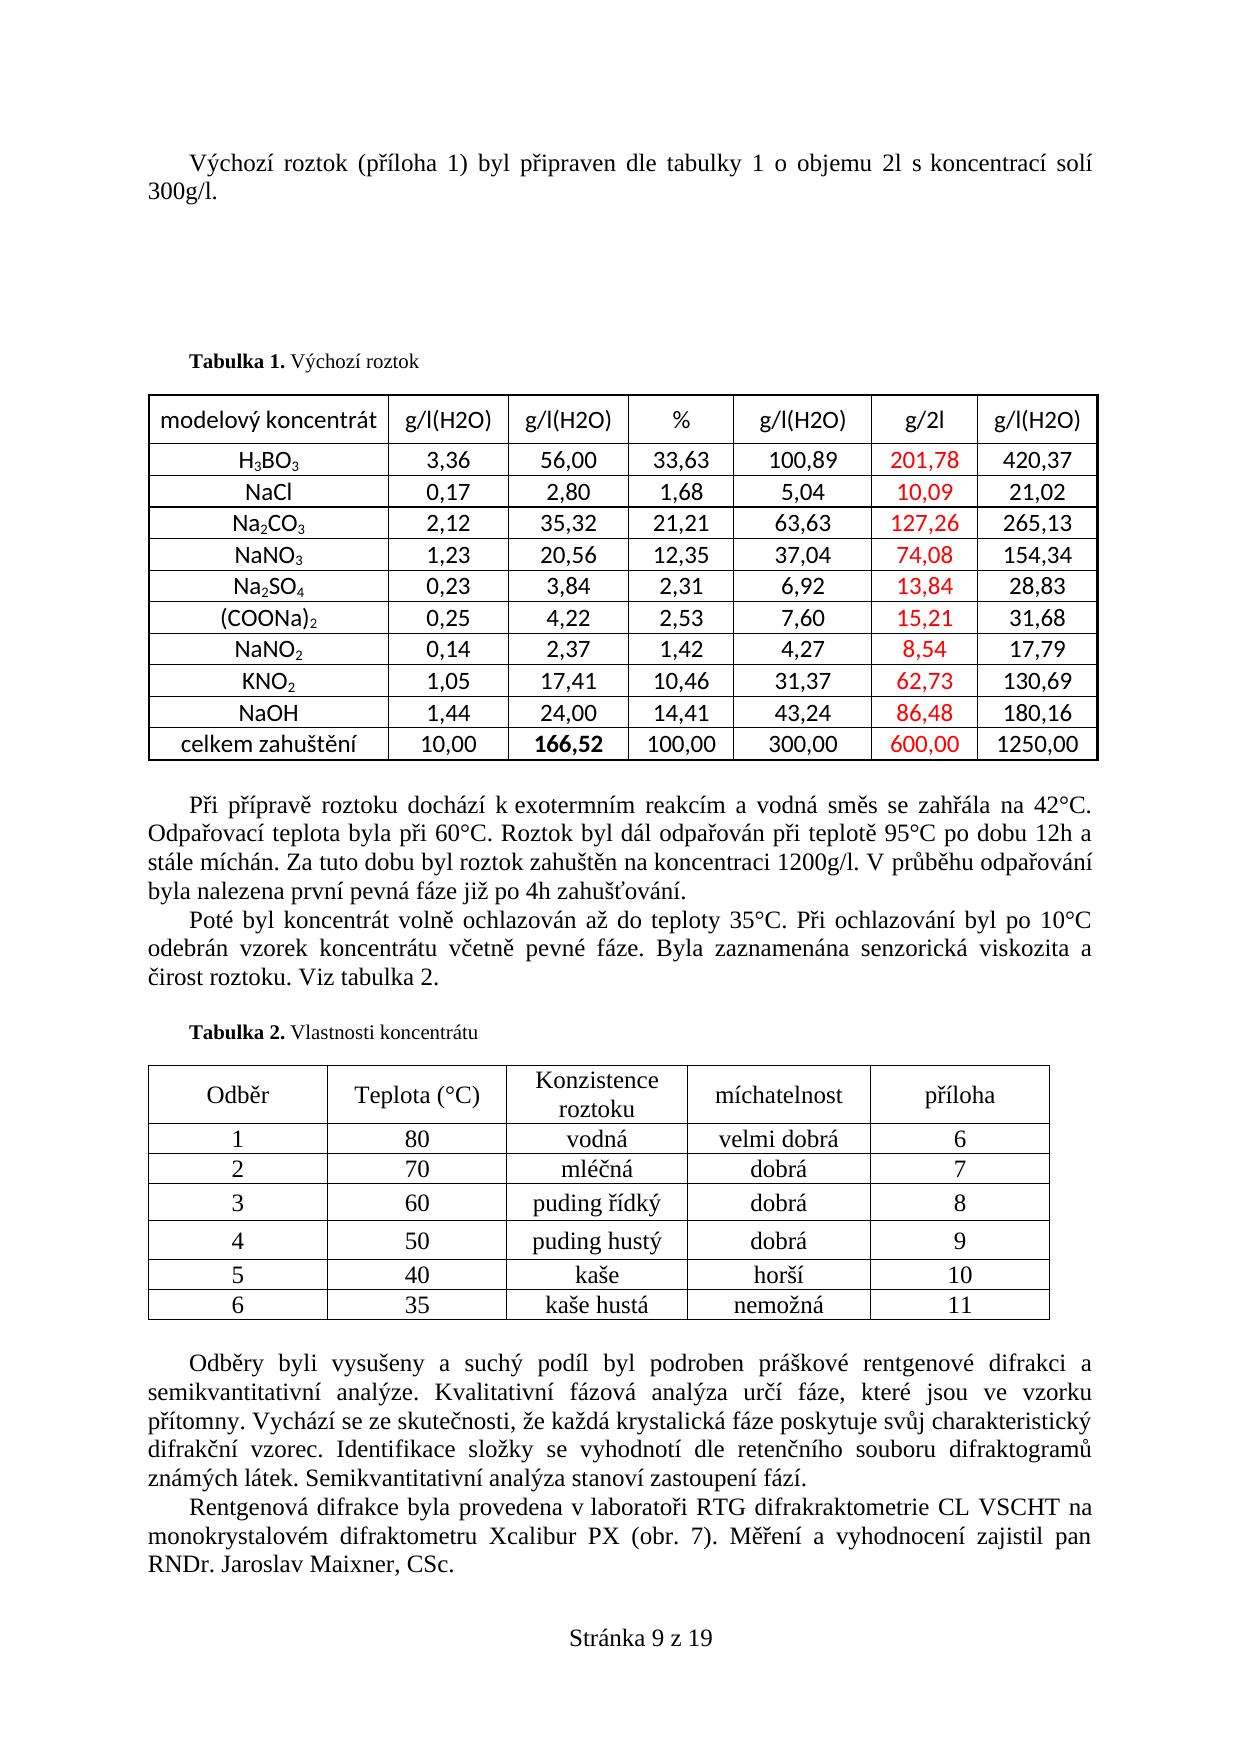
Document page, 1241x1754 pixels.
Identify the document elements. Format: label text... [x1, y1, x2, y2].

table_cell 154,34 [978, 539, 1096, 569]
table_cell velmi dobrá [688, 1124, 870, 1153]
table_cell 1,05 [389, 665, 508, 696]
table_header příloha [871, 1066, 1049, 1123]
table_cell 35 [328, 1290, 506, 1318]
table_cell 2,37 [509, 634, 628, 664]
table_cell horší [688, 1260, 870, 1289]
table_header Konzistence roztoku [507, 1066, 687, 1123]
table_header % [629, 396, 733, 443]
table_cell 7,60 [734, 602, 871, 633]
table_cell 1,44 [389, 697, 508, 727]
table_cell 56,00 [509, 444, 628, 475]
table_cell 24,00 [509, 697, 628, 727]
table_cell 6 [871, 1124, 1049, 1153]
table_cell 14,41 [629, 697, 733, 727]
table_cell 20,56 [509, 539, 628, 569]
table_cell dobrá [688, 1221, 870, 1259]
table_cell nemožná [688, 1290, 870, 1318]
table_cell 12,35 [629, 539, 733, 569]
table_header g/l(H2O) [734, 396, 871, 443]
table_cell 70 [328, 1154, 506, 1183]
table_cell 40 [328, 1260, 506, 1289]
table_cell 63,63 [734, 508, 871, 538]
table_cell 6 [149, 1290, 327, 1318]
table_cell 4,22 [509, 602, 628, 633]
table_cell 166,52 [509, 728, 628, 759]
table_cell 17,79 [978, 634, 1096, 664]
table_cell 31,68 [978, 602, 1096, 633]
table_cell 37,04 [734, 539, 871, 569]
table_cell 100,89 [734, 444, 871, 475]
table_cell 17,41 [509, 665, 628, 696]
table_cell 1 [149, 1124, 327, 1153]
table_cell 300,00 [734, 728, 871, 759]
table_cell 60 [328, 1184, 506, 1220]
table_cell NaNO3 [150, 539, 388, 569]
table_cell 130,69 [978, 665, 1096, 696]
table_cell 1250,00 [978, 728, 1096, 759]
table_cell 13,84 [872, 571, 977, 601]
table_cell 33,63 [629, 444, 733, 475]
table_cell 74,08 [872, 539, 977, 569]
table_cell 21,02 [978, 476, 1096, 506]
table_header g/l(H2O) [509, 396, 628, 443]
table_cell 5,04 [734, 476, 871, 506]
table_cell 10,00 [389, 728, 508, 759]
table_cell kaše [507, 1260, 687, 1289]
table_cell (COONa)2 [150, 602, 388, 633]
text Tabulka 2. Vlastnosti koncentrátu [148, 1020, 1093, 1044]
table_cell 3,36 [389, 444, 508, 475]
table_cell 201,78 [872, 444, 977, 475]
table_cell 2,53 [629, 602, 733, 633]
table_cell 8 [871, 1184, 1049, 1220]
table_header modelový koncentrát [150, 396, 388, 443]
table_header g/l(H2O) [389, 396, 508, 443]
table_cell 43,24 [734, 697, 871, 727]
table_cell 3 [149, 1184, 327, 1220]
table_cell 31,37 [734, 665, 871, 696]
text Odběry byli vysušeny a suchý podíl byl podroben práškové rentgenové difrakci a semikvantitativní analýze. Kvalitativní fázová analýza určí fáze, které jsou ve vzorku přítomny. Vychází se ze skutečnosti, že každá krystalická fáze poskytuje svůj charakteristický difrakční vzorec. Identifikace složky se vyhodnotí dle retenčního souboru difraktogramů známých látek. Semikvantitativní analýza stanoví zastoupení fází. [148, 1348, 1093, 1492]
table_cell 1,23 [389, 539, 508, 569]
table_cell 5 [149, 1260, 327, 1289]
table_cell 6,92 [734, 571, 871, 601]
table_cell 0,23 [389, 571, 508, 601]
table_cell mléčná [507, 1154, 687, 1183]
table_cell 62,73 [872, 665, 977, 696]
table_cell 180,16 [978, 697, 1096, 727]
table_header Odběr [149, 1066, 327, 1123]
table_cell 10 [871, 1260, 1049, 1289]
table_cell 1,68 [629, 476, 733, 506]
table_cell Na2CO3 [150, 508, 388, 538]
table_cell 8,54 [872, 634, 977, 664]
table_cell 2,80 [509, 476, 628, 506]
table_cell 0,25 [389, 602, 508, 633]
table_cell vodná [507, 1124, 687, 1153]
table_header Teplota (°C) [328, 1066, 506, 1123]
table_cell 2,12 [389, 508, 508, 538]
table_cell 15,21 [872, 602, 977, 633]
table_cell puding řídký [507, 1184, 687, 1220]
table_cell 50 [328, 1221, 506, 1259]
table_cell NaNO2 [150, 634, 388, 664]
table_cell NaOH [150, 697, 388, 727]
text Rentgenová difrakce byla provedena v laboratoři RTG difrakraktometrie CL VSCHT na monokrystalovém difraktometru Xcalibur PX (obr. 7). Měření a vyhodnocení zajistil pan RNDr. Jaroslav Maixner, CSc. [148, 1492, 1093, 1578]
table_cell kaše hustá [507, 1290, 687, 1318]
table_cell dobrá [688, 1154, 870, 1183]
table_cell 127,26 [872, 508, 977, 538]
table_cell 7 [871, 1154, 1049, 1183]
table_cell 86,48 [872, 697, 977, 727]
table_cell 100,00 [629, 728, 733, 759]
text Poté byl koncentrát volně ochlazován až do teploty 35°C. Při ochlazování byl po 10°C odebrán vzorek koncentrátu včetně pevné fáze. Byla zaznamenána senzorická viskozita a čirost roztoku. Viz tabulka 2. [148, 905, 1093, 991]
table_cell 0,17 [389, 476, 508, 506]
table_cell Na2SO4 [150, 571, 388, 601]
table_cell 4 [149, 1221, 327, 1259]
table_cell KNO2 [150, 665, 388, 696]
table_cell 80 [328, 1124, 506, 1153]
table_cell 35,32 [509, 508, 628, 538]
text Výchozí roztok (příloha 1) byl připraven dle tabulky 1 o objemu 2l s koncentrací solí 300g/l. [148, 148, 1093, 205]
table_cell 9 [871, 1221, 1049, 1259]
table_cell 420,37 [978, 444, 1096, 475]
table_cell dobrá [688, 1184, 870, 1220]
table_header míchatelnost [688, 1066, 870, 1123]
table_cell 10,46 [629, 665, 733, 696]
table_cell NaCl [150, 476, 388, 506]
table_cell 600,00 [872, 728, 977, 759]
table_cell 11 [871, 1290, 1049, 1318]
table_cell 2 [149, 1154, 327, 1183]
text Tabulka 1. Výchozí roztok [148, 349, 1093, 373]
text Při přípravě roztoku dochází k exotermním reakcím a vodná směs se zahřála na 42°C. Odpařovací teplota byla při 60°C. Roztok byl dál odpařován při teplotě 95°C po dobu 12h a stále míchán. Za tuto dobu byl roztok zahuštěn na koncentraci 1200g/l. V průběhu odpařování byla nalezena první pevná fáze již po 4h zahušťování. [148, 790, 1093, 905]
table_cell 21,21 [629, 508, 733, 538]
table_cell 10,09 [872, 476, 977, 506]
table_header g/2l [872, 396, 977, 443]
table_cell 265,13 [978, 508, 1096, 538]
table_cell H3BO3 [150, 444, 388, 475]
table_cell 3,84 [509, 571, 628, 601]
table_cell celkem zahuštění [150, 728, 388, 759]
table_cell 28,83 [978, 571, 1096, 601]
table_cell 1,42 [629, 634, 733, 664]
table_cell 0,14 [389, 634, 508, 664]
table_cell 2,31 [629, 571, 733, 601]
table_cell 4,27 [734, 634, 871, 664]
table_header g/l(H2O) [978, 396, 1096, 443]
table_cell puding hustý [507, 1221, 687, 1259]
